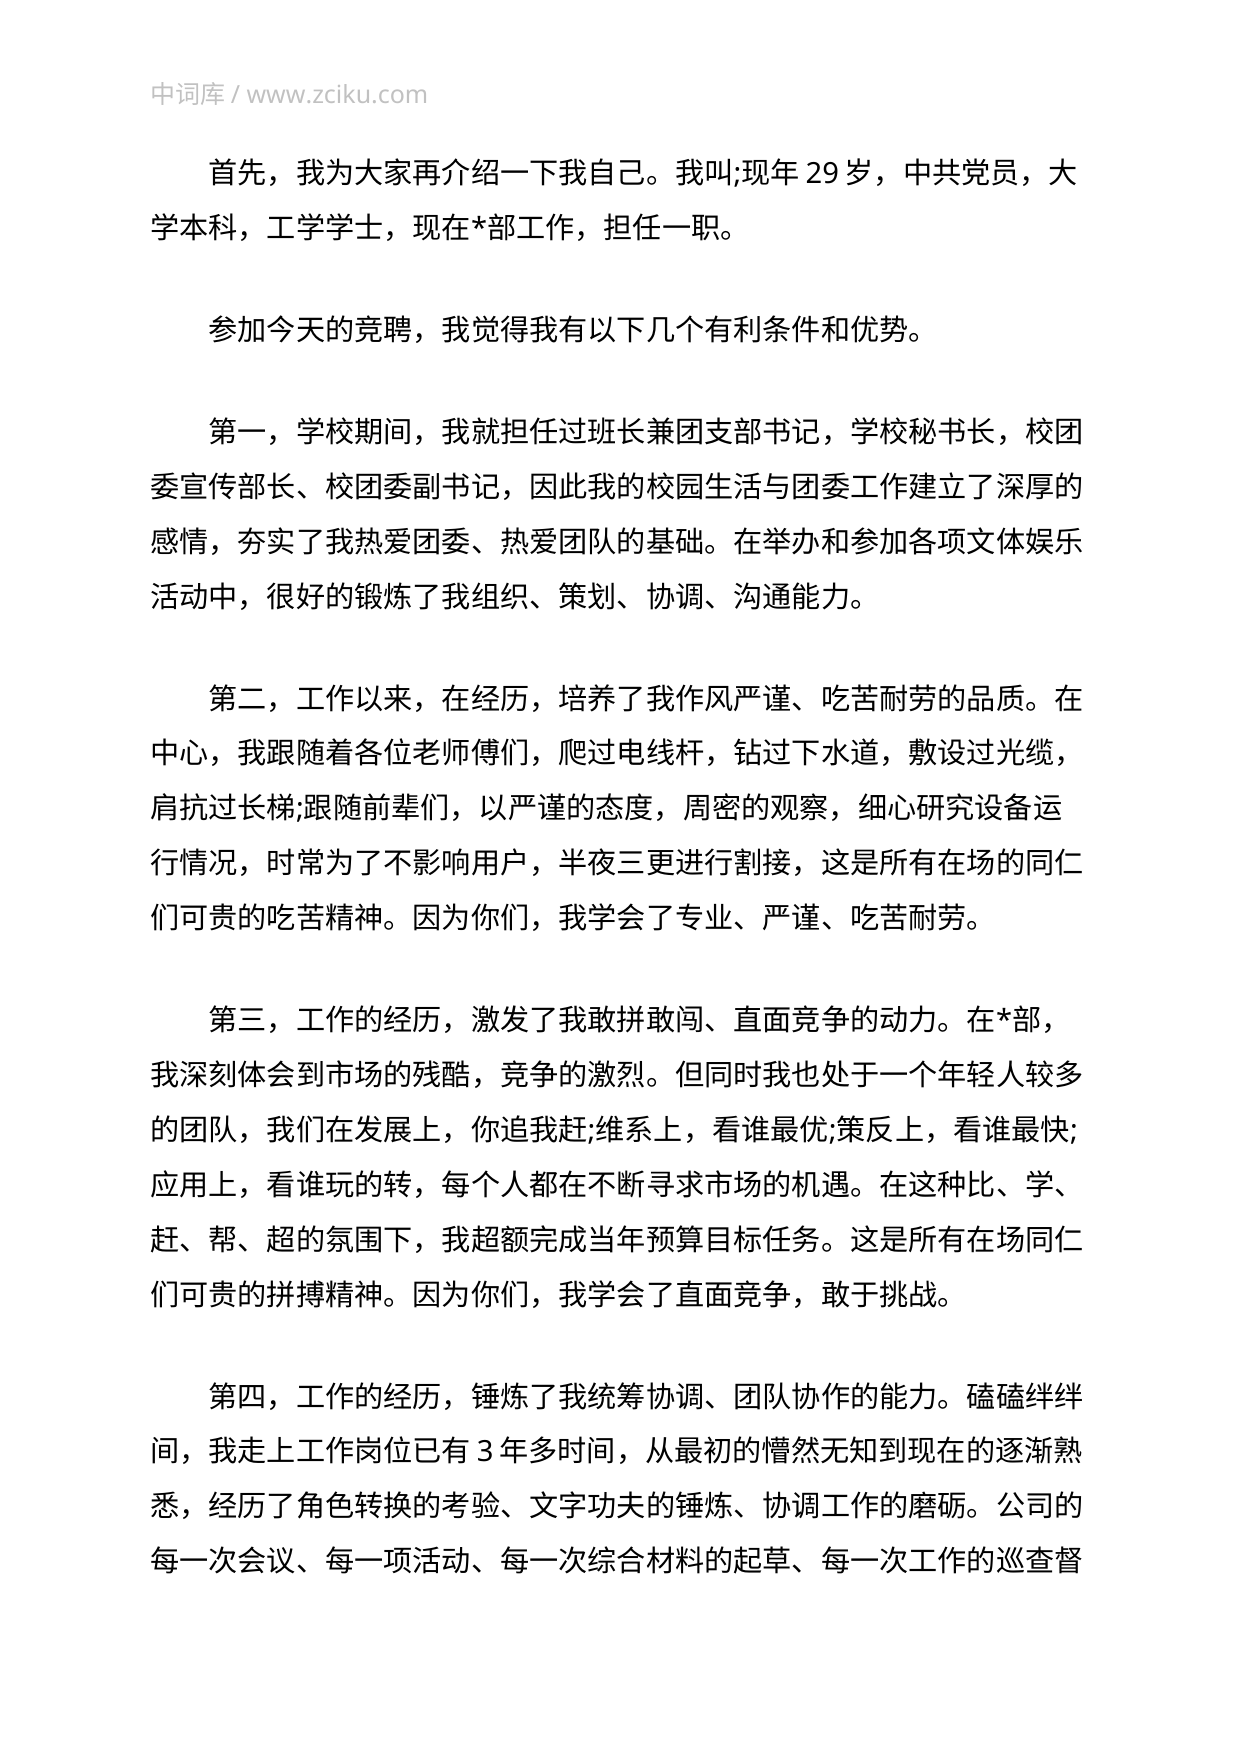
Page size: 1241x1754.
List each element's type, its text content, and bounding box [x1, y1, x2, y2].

text 第二，工作以来，在经历，培养了我作风严谨、吃苦耐劳的品质。在中心，我跟随着各位老师傅们，爬过电线杆，钻过下水道，敷设过光缆，肩抗过长梯;跟随前辈们，以严谨的态度，周密的观察，细心研究设备运行情况，时常为了不影响用户，半夜三更进行割接，这是所有在场的同仁们可贵的吃苦精神。因为你们，我学会了专业、严谨、吃苦耐劳。 [150, 675, 1090, 937]
text 第一，学校期间，我就担任过班长兼团支部书记，学校秘书长，校团委宣传部长、校团委副书记，因此我的校园生活与团委工作建立了深厚的感情，夯实了我热爱团委、热爱团队的基础。在举办和参加各项文体娱乐活动中，很好的锻炼了我组织、策划、协调、沟通能力。 [150, 409, 1090, 616]
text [150, 1373, 1090, 1580]
text 参加今天的竞聘，我觉得我有以下几个有利条件和优势。 [150, 307, 1090, 349]
text 首先，我为大家再介绍一下我自己。我叫;现年29岁，中共党员，大学本科，工学学士，现在*部工作，担任一职。 [150, 150, 1090, 247]
text 第三，工作的经历，激发了我敢拼敢闯、直面竞争的动力。在*部，我深刻体会到市场的残酷，竞争的激烈。但同时我也处于一个年轻人较多的团队，我们在发展上，你追我赶;维系上，看谁最优;策反上，看谁最快;应用上，看谁玩的转，每个人都在不断寻求市场的机遇。在这种比、学、赶、帮、超的氛围下，我超额完成当年预算目标任务。这是所有在场同仁们可贵的拼搏精神。因为你们，我学会了直面竞争，敢于挑战。 [150, 997, 1090, 1314]
